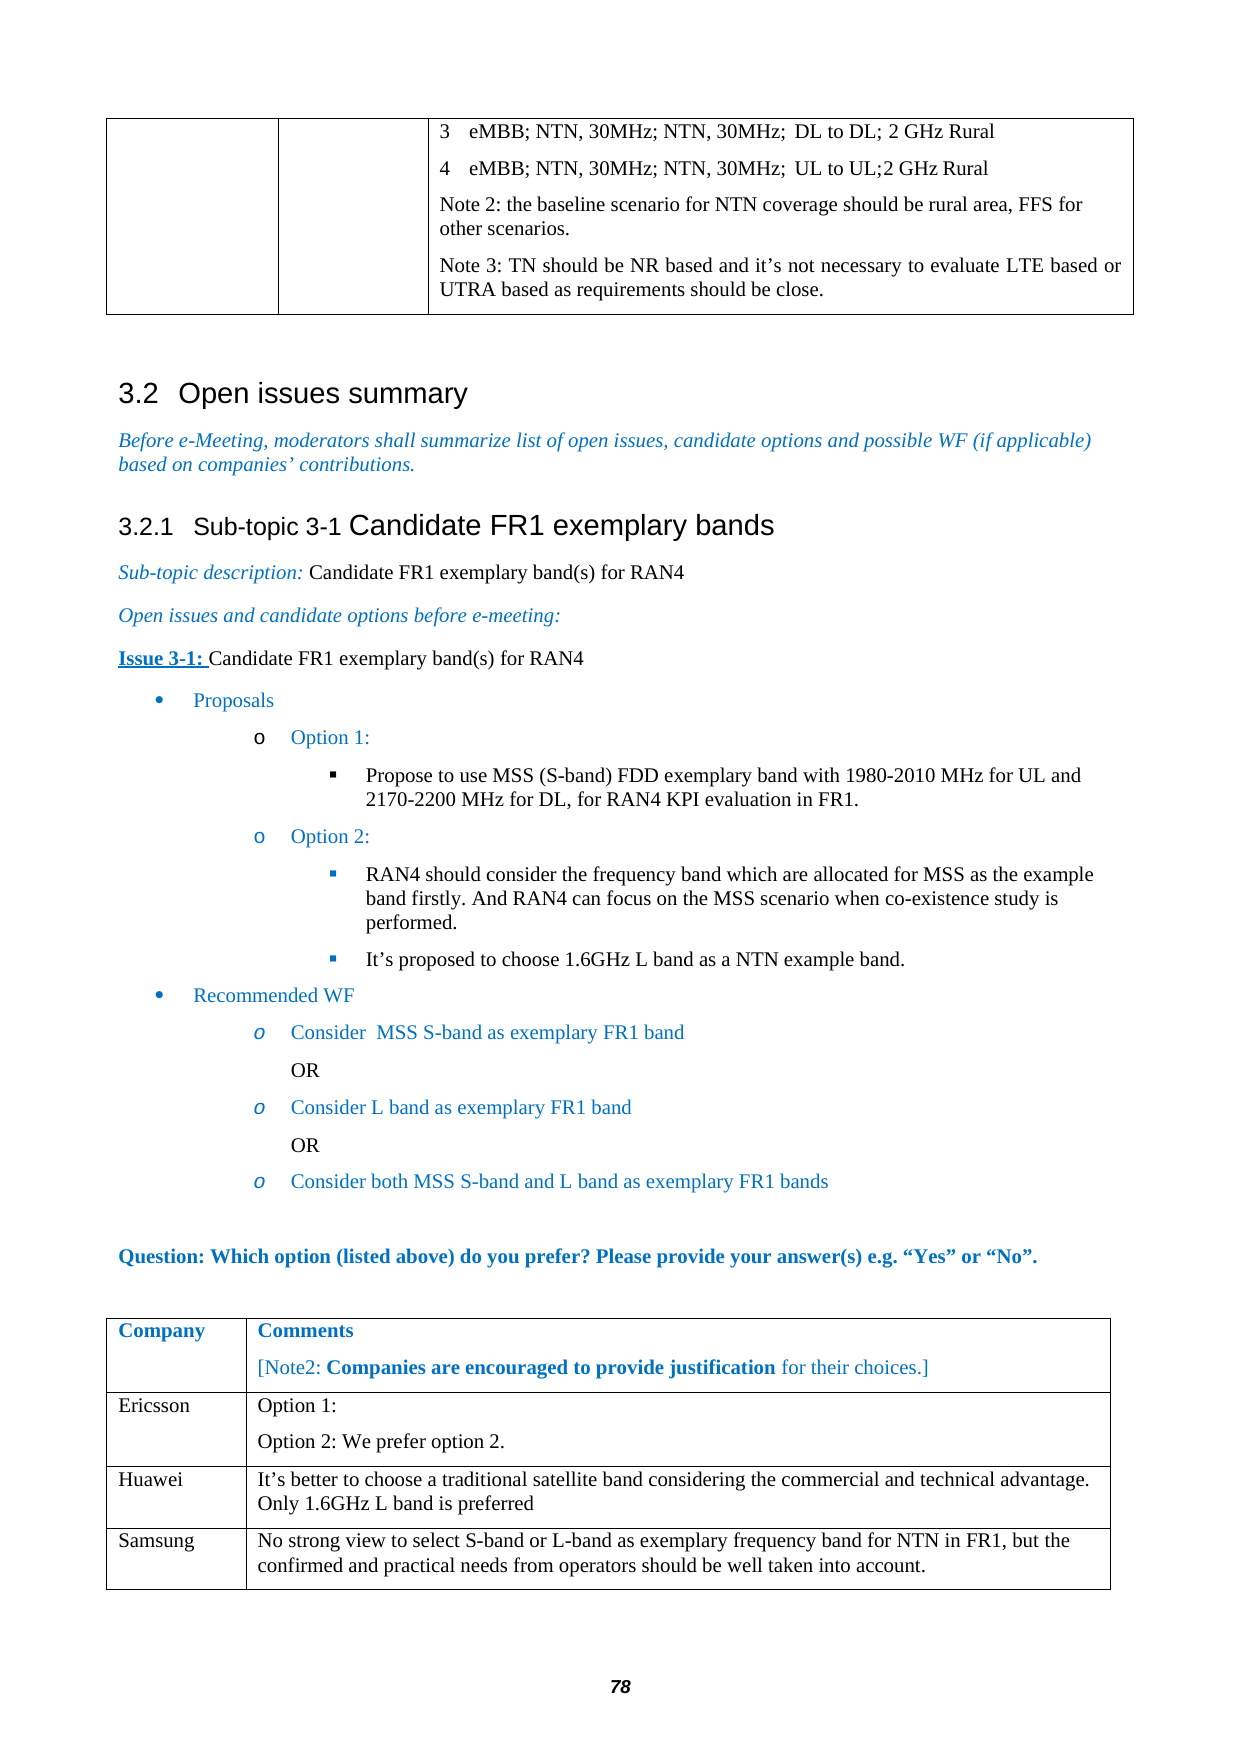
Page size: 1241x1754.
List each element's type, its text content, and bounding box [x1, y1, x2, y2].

list Consider L band as exemplary FR1 band [253, 1095, 1122, 1120]
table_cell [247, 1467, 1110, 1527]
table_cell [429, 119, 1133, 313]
list It’s proposed to choose 1.6GHz L band as a NTN example band. [328, 947, 1122, 971]
text Before e-Meeting, moderators shall summarize list of open issues, candidate options and possible WF (if applicable) based on companies’ contributions. [118, 428, 1122, 476]
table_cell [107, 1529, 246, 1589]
text Question: Which option (listed above) do you prefer? Please provide your answer(s) e.g. “Yes” or “No”. [118, 1244, 1122, 1268]
text Open issues and candidate options before e-meeting: [118, 603, 1122, 627]
list Proposals [156, 688, 1122, 712]
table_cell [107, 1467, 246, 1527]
list Propose to use MSS (S-band) FDD exemplary band with 1980-2010 MHz for UL and 2170-2200 MHz for DL, for RAN4 KPI evaluation in FR1. [328, 763, 1122, 811]
list Option 2: [253, 824, 1122, 849]
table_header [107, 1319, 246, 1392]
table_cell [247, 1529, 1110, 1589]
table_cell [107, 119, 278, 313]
list Recommended WF [156, 983, 1122, 1007]
subtitle Open issues summary [118, 376, 1122, 409]
list Consider MSS S-band as exemplary FR1 band [253, 1020, 1122, 1046]
list Option 1: [253, 725, 1122, 751]
list Consider both MSS S-band and L band as exemplary FR1 bands [253, 1169, 1122, 1195]
text Issue 3-1: Candidate FR1 exemplary band(s) for RAN4 [118, 646, 1122, 670]
list RAN4 should consider the frequency band which are allocated for MSS as the example band firstly. And RAN4 can focus on the MSS scenario when co-existence study is performed. [328, 862, 1122, 934]
list OR [291, 1133, 1122, 1157]
subtitle Sub-topic 3-1 Candidate FR1 exemplary bands [118, 508, 1122, 541]
text Sub-topic description: Candidate FR1 exemplary band(s) for RAN4 [118, 560, 1122, 584]
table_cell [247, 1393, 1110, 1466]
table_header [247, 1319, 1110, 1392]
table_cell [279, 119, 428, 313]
list OR [291, 1058, 1122, 1082]
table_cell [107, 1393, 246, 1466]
